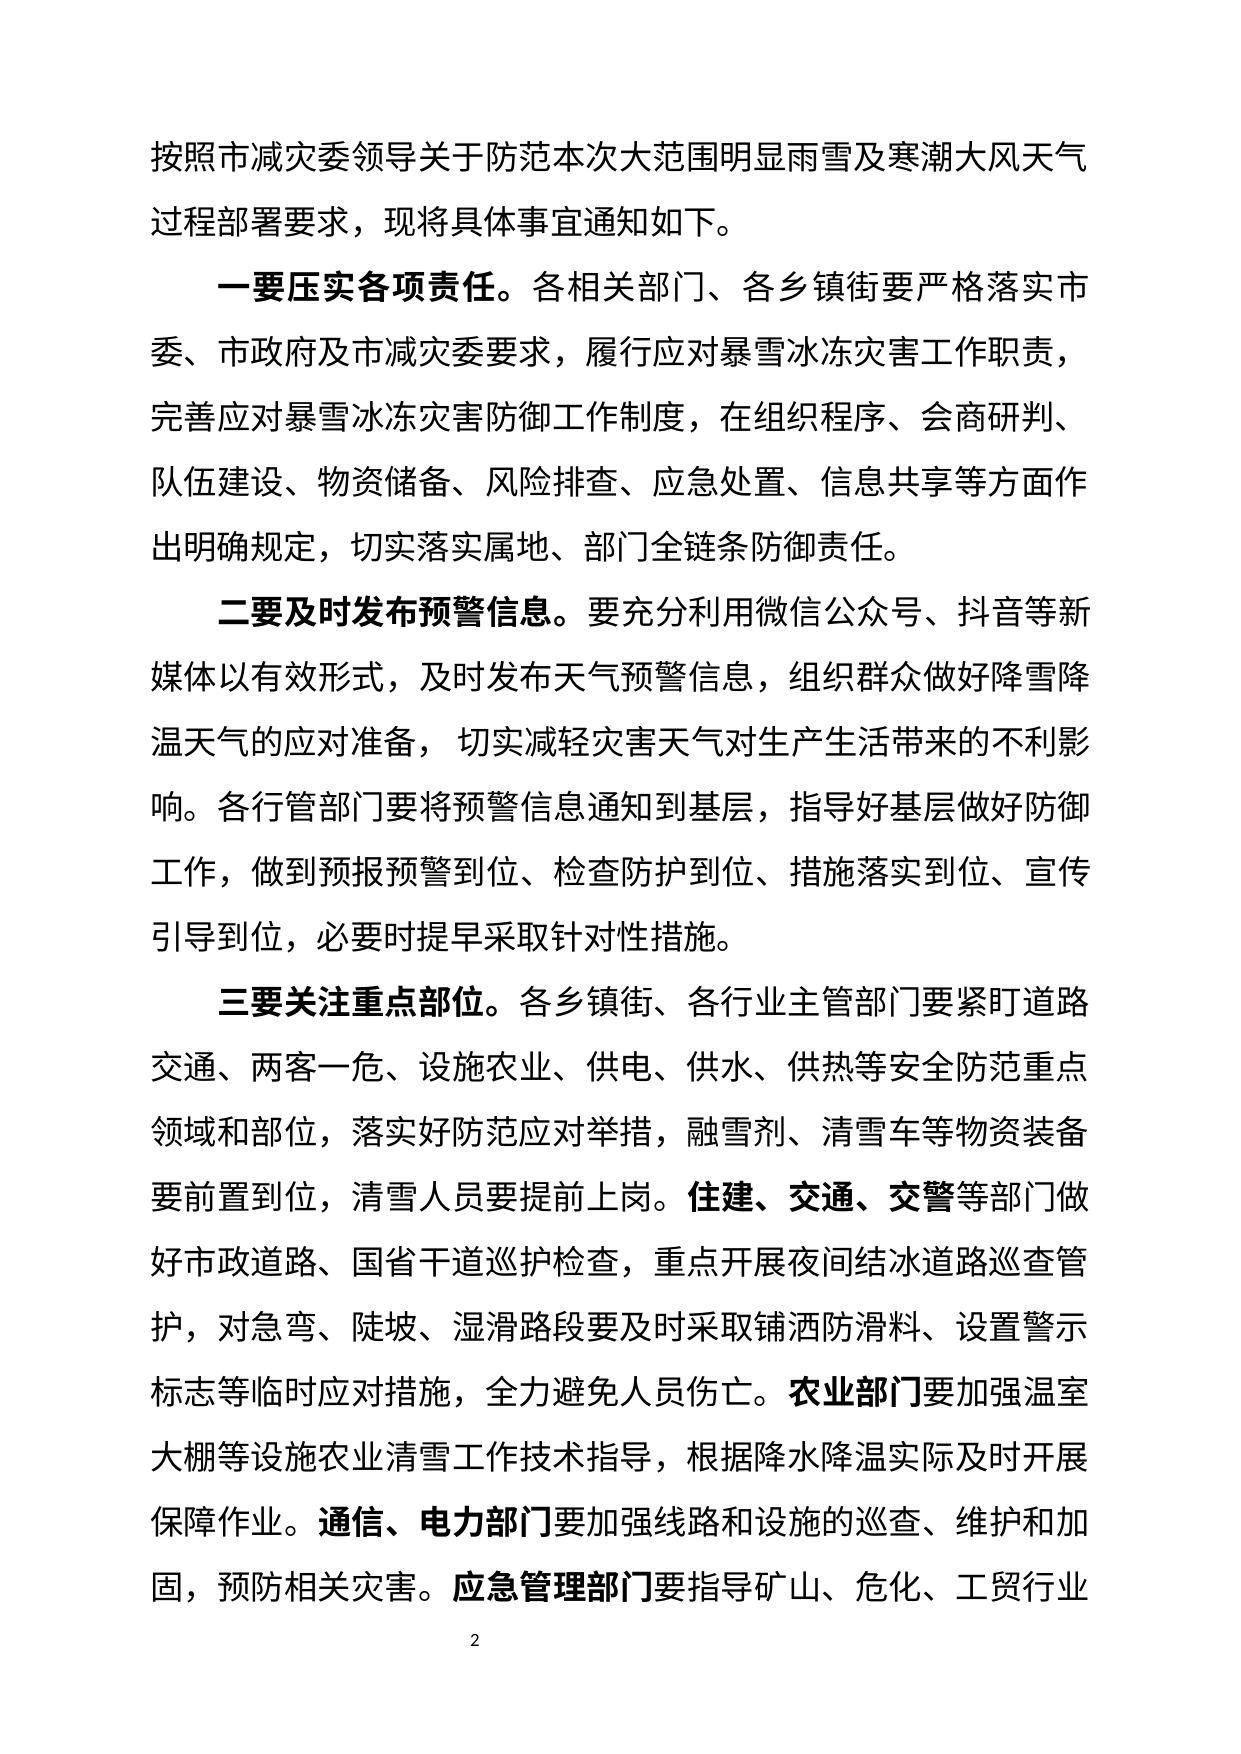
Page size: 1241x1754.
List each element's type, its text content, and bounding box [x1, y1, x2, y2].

text 二要及时发布预警信息。要充分利用微信公众号、抖音等新媒体以有效形式，及时发布天气预警信息，组织群众做好降雪降温天气的应对准备， 切实减轻灾害天气对生产生活带来的不利影响。各行管部门要将预警信息通知到基层，指导好基层做好防御工作，做到预报预警到位、检查防护到位、措施落实到位、宣传引导到位，必要时提早采取针对性措施。 [150, 578, 1093, 968]
text 一要压实各项责任。各相关部门、各乡镇街要严格落实市委、市政府及市减灾委要求，履行应对暴雪冰冻灾害工作职责，完善应对暴雪冰冻灾害防御工作制度，在组织程序、会商研判、队伍建设、物资储备、风险排查、应急处置、信息共享等方面作出明确规定，切实落实属地、部门全链条防御责任。 [150, 253, 1090, 578]
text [150, 123, 1090, 253]
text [150, 968, 1090, 1618]
